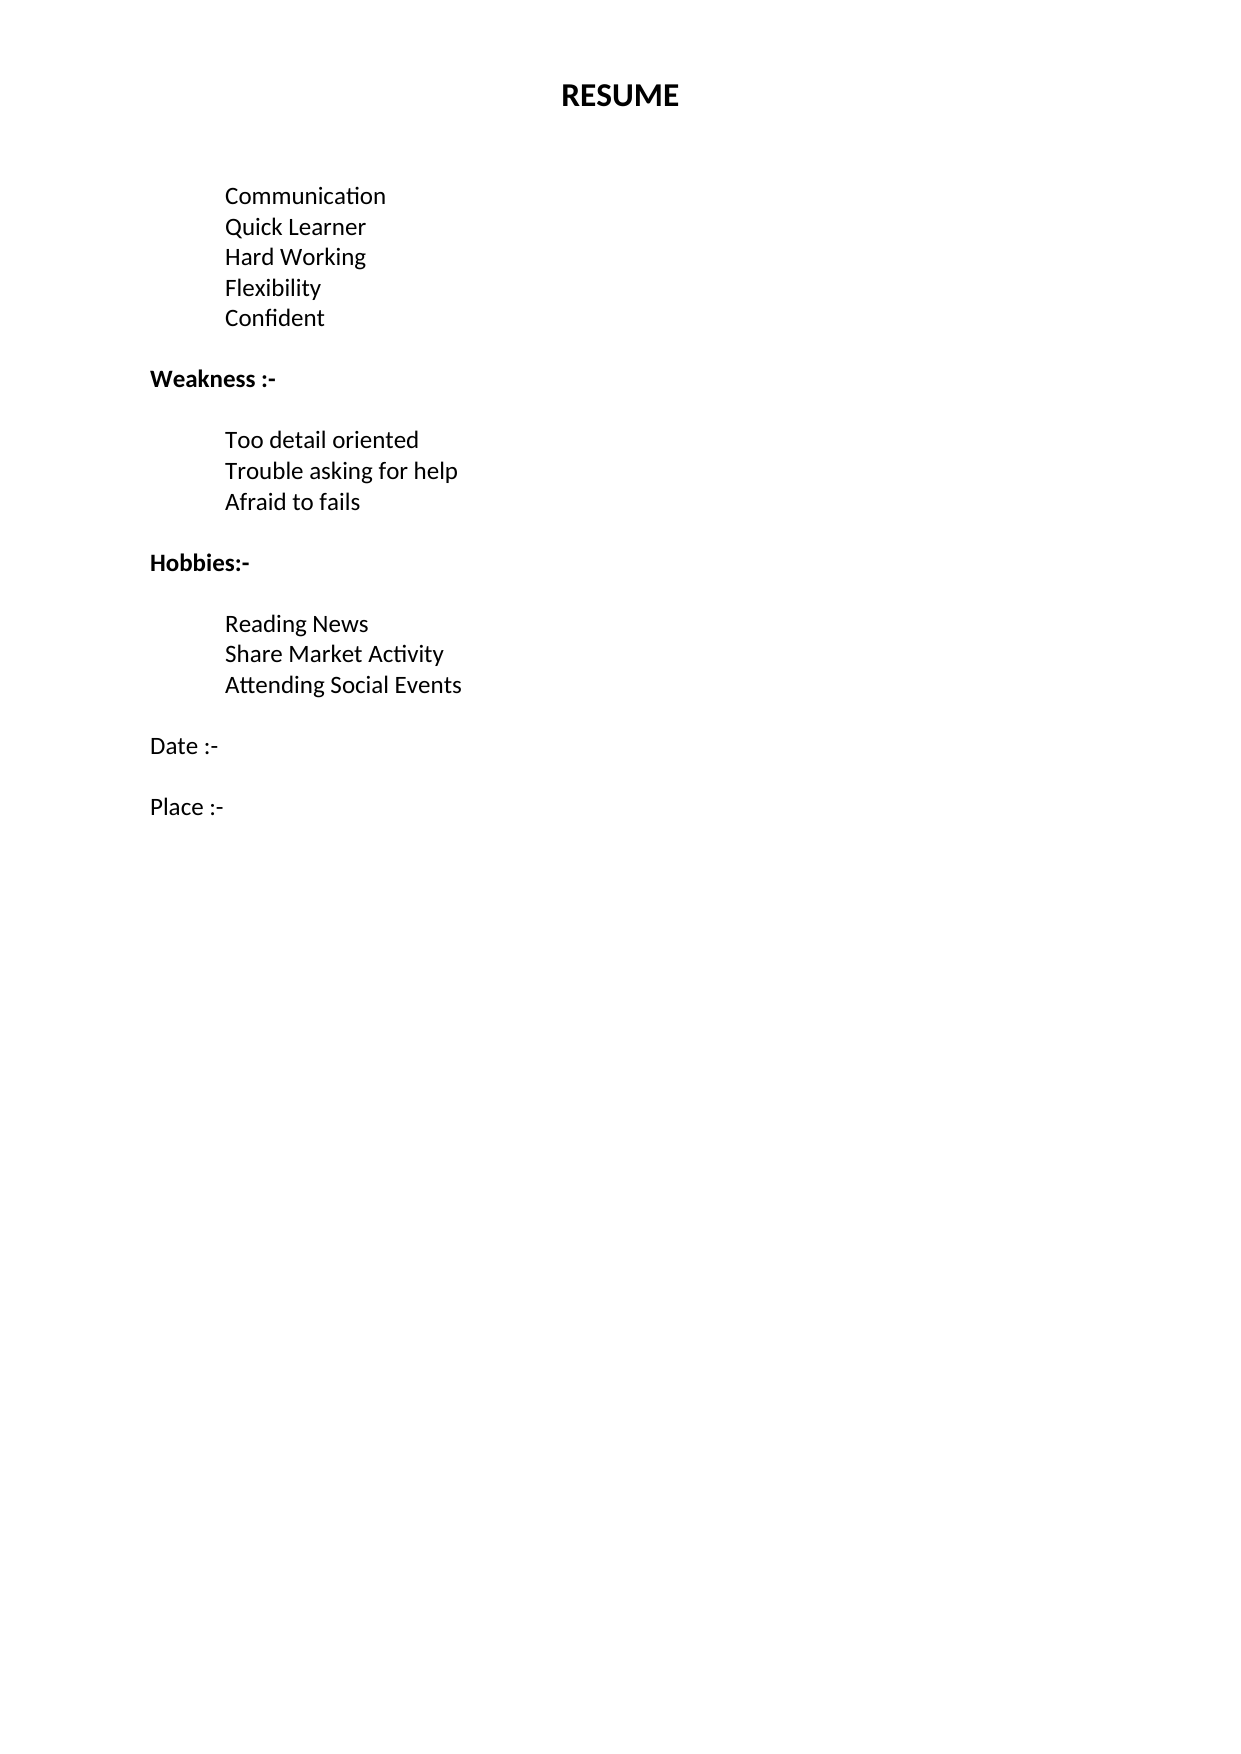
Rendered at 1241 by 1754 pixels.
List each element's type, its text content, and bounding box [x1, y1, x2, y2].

text Quick Learner [150, 211, 1090, 242]
text Place :- [150, 791, 1090, 821]
text Hard Working [150, 242, 1090, 272]
text Date :- [150, 730, 1090, 760]
text Weakness :- [150, 364, 1090, 394]
text Communication [150, 181, 1090, 211]
text Afraid to fails [150, 486, 1090, 516]
text Flexibility [150, 272, 1090, 303]
text Share Market Activity [150, 638, 1090, 669]
text Attending Social Events [150, 669, 1090, 699]
text Too detail oriented [150, 425, 1090, 455]
text Reading News [150, 608, 1090, 638]
text Trouble asking for help [150, 455, 1090, 486]
text Confident [150, 303, 1090, 333]
text Hobbies:- [150, 547, 1090, 577]
